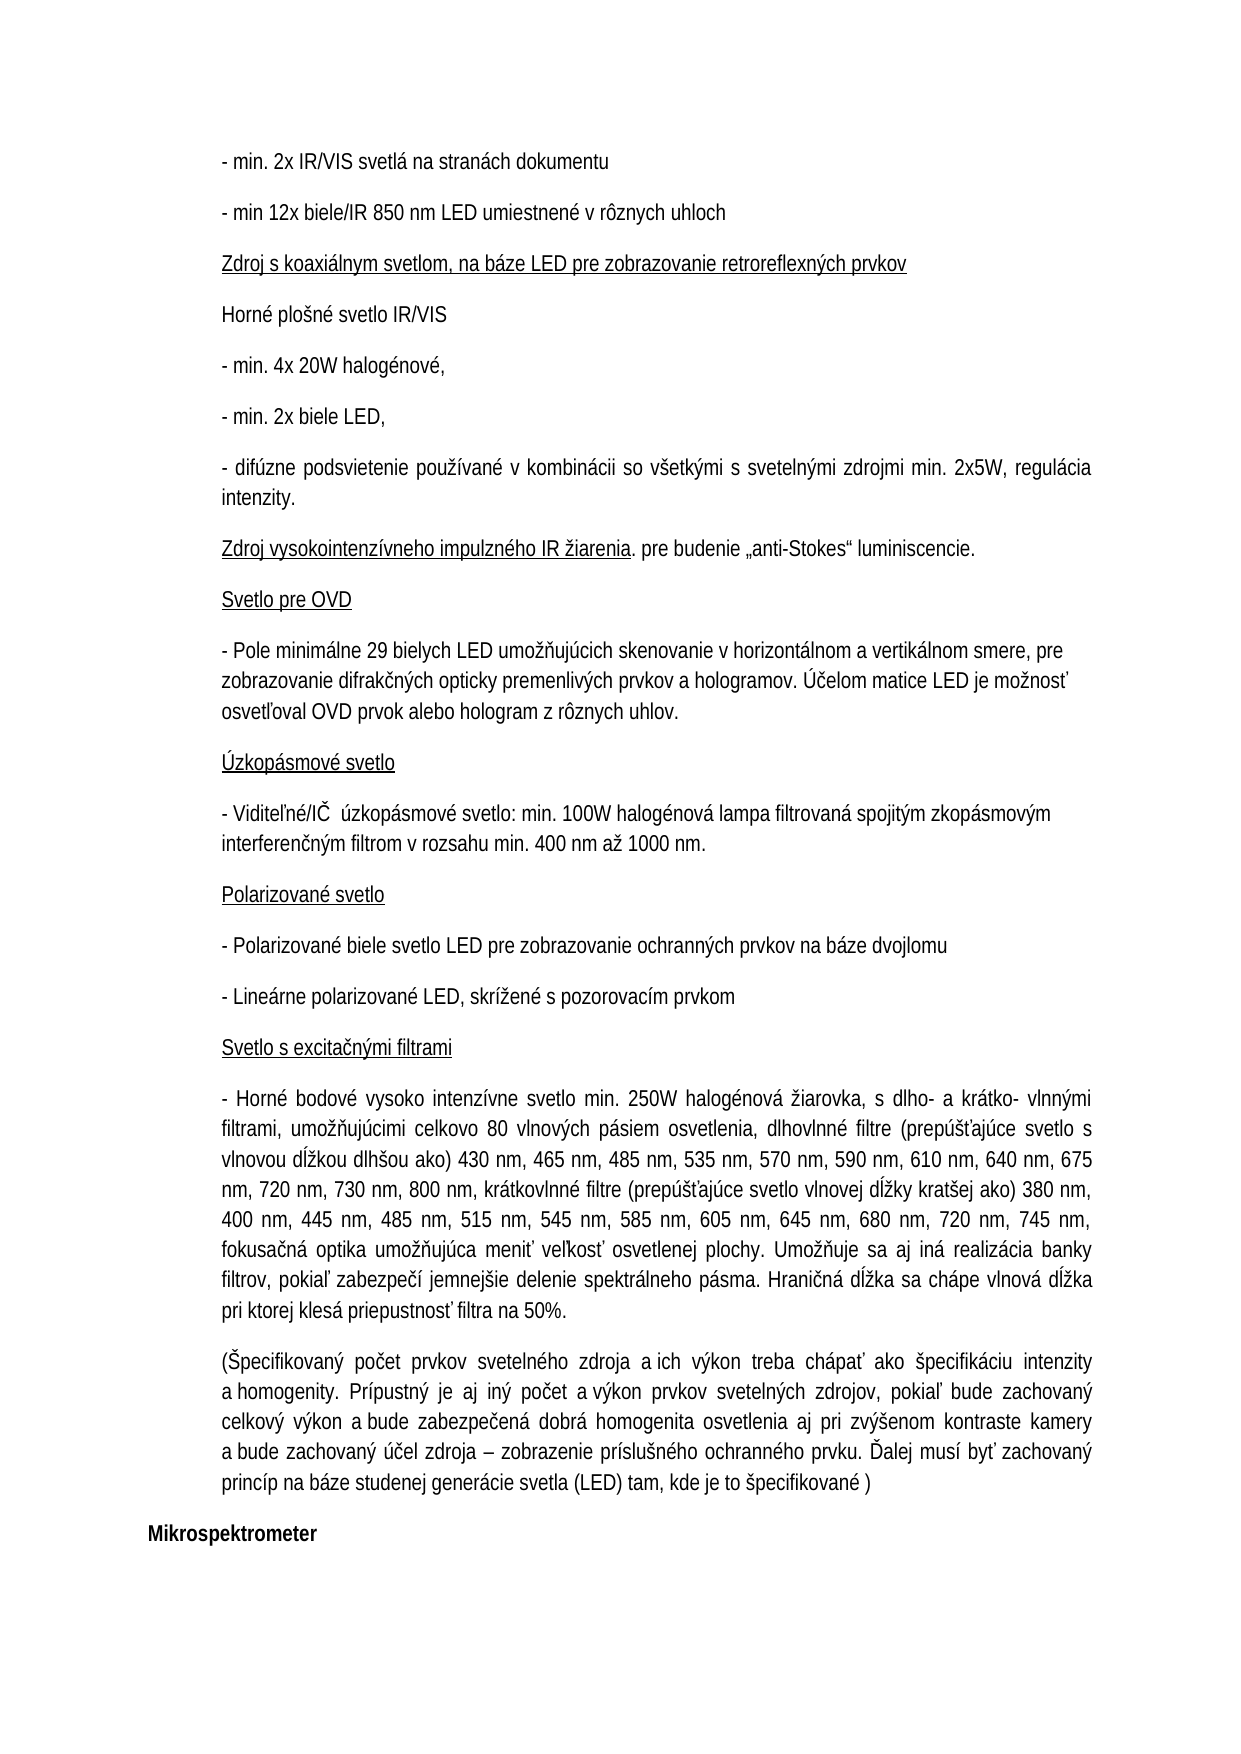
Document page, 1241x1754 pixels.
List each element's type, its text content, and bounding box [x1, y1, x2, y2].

text Úzkopásmové svetlo [148, 749, 1093, 775]
text Svetlo s excitačnými filtrami [148, 1034, 1093, 1060]
text - min 12x biele/IR 850 nm LED umiestnené v rôznych uhloch [148, 199, 1093, 225]
text - Lineárne polarizované LED, skrížené s pozorovacím prvkom [148, 983, 1093, 1009]
text Zdroj vysokointenzívneho impulzného IR žiarenia. pre budenie „anti-Stokes“ luminiscencie. [148, 535, 1093, 561]
text - min. 2x IR/VIS svetlá na stranách dokumentu [148, 148, 1093, 174]
text - min. 4x 20W halogénové, [148, 352, 1093, 378]
text - Viditeľné/IČ úzkopásmové svetlo: min. 100W halogénová lampa filtrovaná spojitým zkopásmovým interferenčným filtrom v rozsahu min. 400 nm až 1000 nm. [221, 800, 1093, 856]
text - Pole minimálne 29 bielych LED umožňujúcich skenovanie v horizontálnom a vertikálnom smere, pre zobrazovanie difrakčných opticky premenlivých prvkov a hologramov. Účelom matice LED je možnosť osvetľoval OVD prvok alebo hologram z rôznych uhlov. [221, 637, 1093, 724]
text - difúzne podsvietenie používané v kombinácii so všetkými s svetelnými zdrojmi min. 2x5W, regulácia intenzity. [221, 454, 1093, 510]
text (Špecifikovaný počet prvkov svetelného zdroja a ich výkon treba chápať ako špecifikáciu intenzity a homogenity. Prípustný je aj iný počet a výkon prvkov svetelných zdrojov, pokiaľ bude zachovaný celkový výkon a bude zabezpečená dobrá homogenita osvetlenia aj pri zvýšenom kontraste kamery a bude zachovaný účel zdroja – zobrazenie príslušného ochranného prvku. Ďalej musí byť zachovaný princíp na báze studenej generácie svetla (LED) tam, kde je to špecifikované ) [221, 1348, 1093, 1495]
text Polarizované svetlo [148, 881, 1093, 907]
text Svetlo pre OVD [148, 586, 1093, 612]
text Zdroj s koaxiálnym svetlom, na báze LED pre zobrazovanie retroreflexných prvkov [148, 250, 1093, 276]
text - Polarizované biele svetlo LED pre zobrazovanie ochranných prvkov na báze dvojlomu [148, 932, 1093, 958]
text Mikrospektrometer [148, 1519, 1093, 1546]
text - Horné bodové vysoko intenzívne svetlo min. 250W halogénová žiarovka, s dlho- a krátko- vlnnými filtrami, umožňujúcimi celkovo 80 vlnových pásiem osvetlenia, dlhovlnné filtre (prepúšťajúce svetlo s vlnovou dĺžkou dlhšou ako) 430 nm, 465 nm, 485 nm, 535 nm, 570 nm, 590 nm, 610 nm, 640 nm, 675 nm, 720 nm, 730 nm, 800 nm, krátkovlnné filtre (prepúšťajúce svetlo vlnovej dĺžky kratšej ako) 380 nm, 400 nm, 445 nm, 485 nm, 515 nm, 545 nm, 585 nm, 605 nm, 645 nm, 680 nm, 720 nm, 745 nm, fokusačná optika umožňujúca meniť veľkosť osvetlenej plochy. Umožňuje sa aj iná realizácia banky filtrov, pokiaľ zabezpečí jemnejšie delenie spektrálneho pásma. Hraničná dĺžka sa chápe vlnová dĺžka pri ktorej klesá priepustnosť filtra na 50%. [221, 1085, 1093, 1323]
text Horné plošné svetlo IR/VIS [148, 301, 1093, 327]
text - min. 2x biele LED, [148, 403, 1093, 429]
